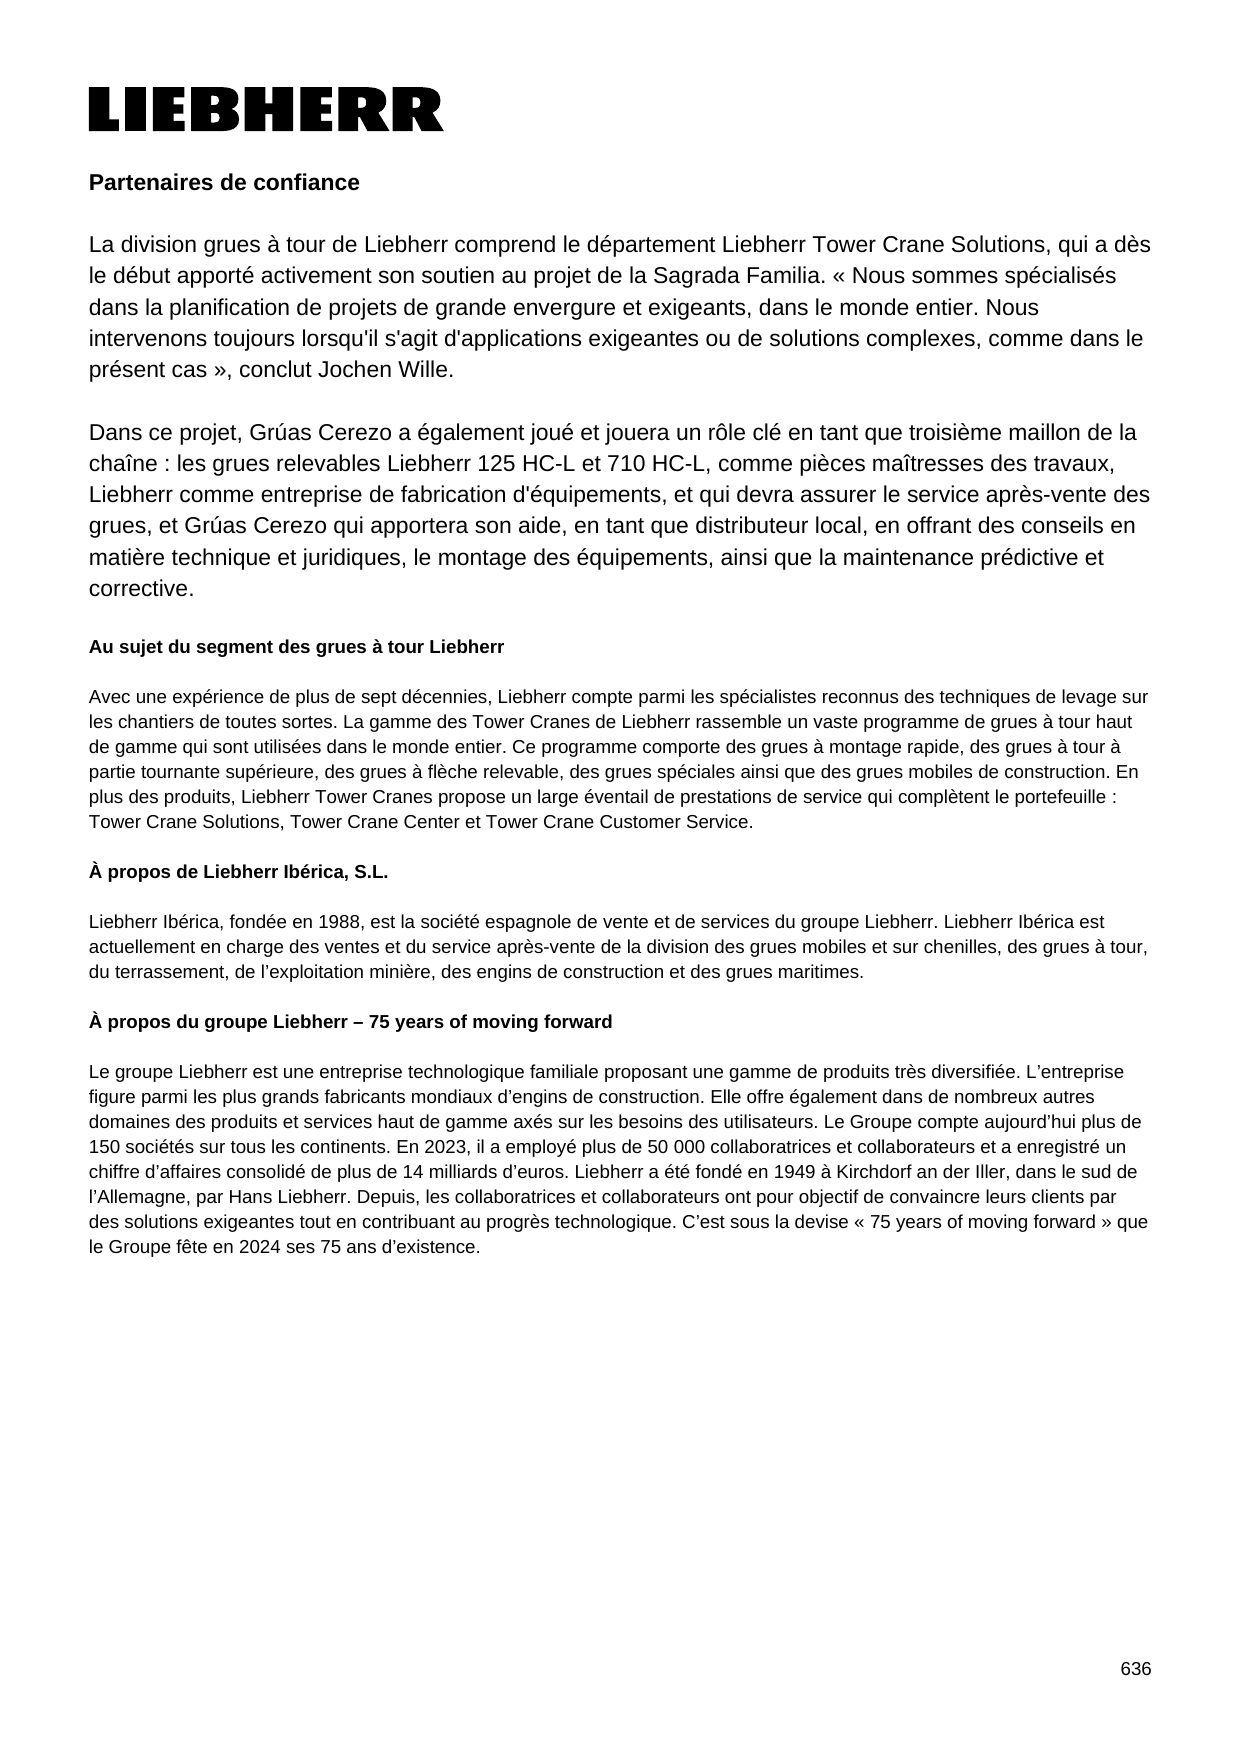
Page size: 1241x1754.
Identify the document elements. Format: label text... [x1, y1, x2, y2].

text Le groupe Liebherr est une entreprise technologique familiale proposant une gamme de produits très diversifiée. L’entreprise figure parmi les plus grands fabricants mondiaux d’engins de construction. Elle offre également dans de nombreux autres domaines des produits et services haut de gamme axés sur les besoins des utilisateurs. Le Groupe compte aujourd’hui plus de 150 sociétés sur tous les continents. En 2023, il a employé plus de 50 000 collaboratrices et collaborateurs et a enregistré un chiffre d’affaires consolidé de plus de 14 milliards d’euros. Liebherr a été fondé en 1949 à Kirchdorf an der Iller, dans le sud de l’Allemagne, par Hans Liebherr. Depuis, les collaboratrices et collaborateurs ont pour objectif de convaincre leurs clients par des solutions exigeantes tout en contribuant au progrès technologique. C’est sous la devise « 75 years of moving forward » que le Groupe fête en 2024 ses 75 ans d’existence. [89, 1059, 1152, 1259]
text À propos du groupe Liebherr – 75 years of moving forward [89, 1009, 1152, 1034]
text Avec une expérience de plus de sept décennies, Liebherr compte parmi les spécialistes reconnus des techniques de levage sur les chantiers de toutes sortes. La gamme des Tower Cranes de Liebherr rassemble un vaste programme de grues à tour haut de gamme qui sont utilisées dans le monde entier. Ce programme comporte des grues à montage rapide, des grues à tour à partie tournante supérieure, des grues à flèche relevable, des grues spéciales ainsi que des grues mobiles de construction. En plus des produits, Liebherr Tower Cranes propose un large éventail de prestations de service qui complètent le portefeuille : Tower Crane Solutions, Tower Crane Center et Tower Crane Customer Service. [89, 684, 1152, 834]
text Partenaires de confiance [89, 165, 1152, 196]
text À propos de Liebherr Ibérica, S.L. [89, 859, 1152, 884]
text Au sujet du segment des grues à tour Liebherr [89, 634, 1152, 659]
text Liebherr Ibérica, fondée en 1988, est la société espagnole de vente et de services du groupe Liebherr. Liebherr Ibérica est actuellement en charge des ventes et du service après-vente de la division des grues mobiles et sur chenilles, des grues à tour, du terrassement, de l’exploitation minière, des engins de construction et des grues maritimes. [89, 909, 1152, 984]
text Dans ce projet, Grúas Cerezo a également joué et jouera un rôle clé en tant que troisième maillon de la chaîne : les grues relevables Liebherr 125 HC-L et 710 HC-L, comme pièces maîtresses des travaux, Liebherr comme entreprise de fabrication d'équipements, et qui devra assurer le service après-vente des grues, et Grúas Cerezo qui apportera son aide, en tant que distributeur local, en offrant des conseils en matière technique et juridiques, le montage des équipements, ainsi que la maintenance prédictive et corrective. [89, 415, 1152, 603]
text La division grues à tour de Liebherr comprend le département Liebherr Tower Crane Solutions, qui a dès le début apporté activement son soutien au projet de la Sagrada Familia. « Nous sommes spécialisés dans la planification de projets de grande envergure et exigeants, dans le monde entier. Nous intervenons toujours lorsqu'il s'agit d'applications exigeantes ou de solutions complexes, comme dans le présent cas », conclut Jochen Wille. [89, 228, 1152, 384]
